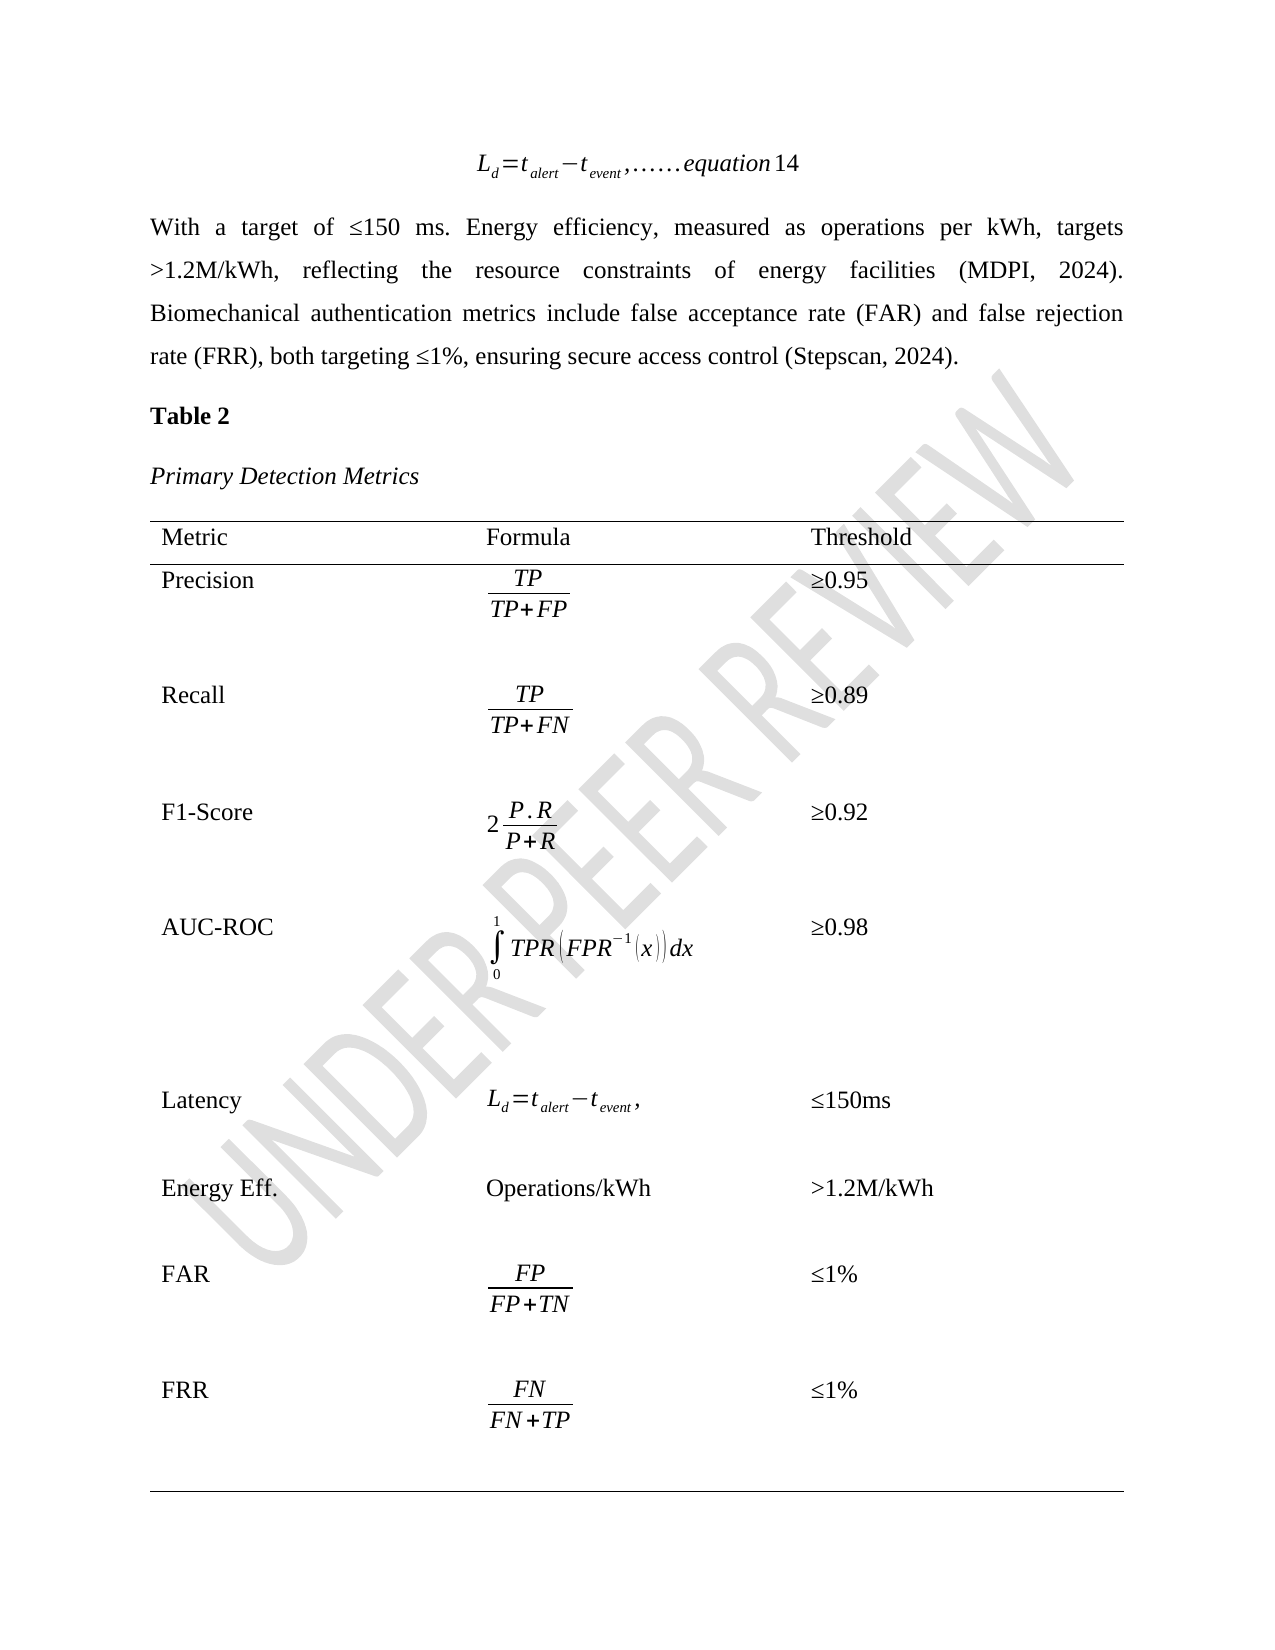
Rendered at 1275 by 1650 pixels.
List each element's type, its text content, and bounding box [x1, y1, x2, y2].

table_cell Operations/kWh [475, 1173, 799, 1259]
table_cell [475, 913, 799, 1085]
table_cell ≥0.92 [799, 797, 1124, 912]
table_cell AUC-ROC [150, 913, 474, 1085]
table_cell ≥0.95 [799, 565, 1124, 681]
table_cell [475, 565, 799, 681]
table_cell Recall [150, 681, 474, 797]
table_cell FAR [150, 1259, 474, 1375]
table_cell [475, 681, 799, 797]
table_cell Latency [150, 1085, 474, 1173]
table_cell F1-Score [150, 797, 474, 912]
table_header Threshold [799, 522, 1124, 564]
table_cell ≤1% [799, 1375, 1124, 1491]
table_cell ≤1% [799, 1259, 1124, 1375]
table_cell [475, 1085, 799, 1173]
text Table 2 [150, 401, 1125, 430]
table_header Metric [150, 522, 474, 564]
table_cell >1.2M/kWh [799, 1173, 1124, 1259]
table_cell [475, 797, 799, 912]
table_cell [475, 1259, 799, 1375]
table_cell Energy Eff. [150, 1173, 474, 1259]
table_cell [475, 1375, 799, 1491]
table_cell ≥0.98 [799, 913, 1124, 1085]
text With a target of ≤150 ms. Energy efficiency, measured as operations per kWh, targets >1.2M/kWh, reflecting the resource constraints of energy facilities (MDPI, 2024). Biomechanical authentication metrics include false acceptance rate (FAR) and false rejection rate (FRR), both targeting ≤1%, ensuring secure access control (Stepscan, 2024). [150, 212, 1125, 370]
text Primary Detection Metrics [150, 461, 1125, 490]
table_cell Precision [150, 565, 474, 681]
table_cell ≥0.89 [799, 681, 1124, 797]
table_header Formula [475, 522, 799, 564]
table_cell FRR [150, 1375, 474, 1491]
table_cell ≤150ms [799, 1085, 1124, 1173]
